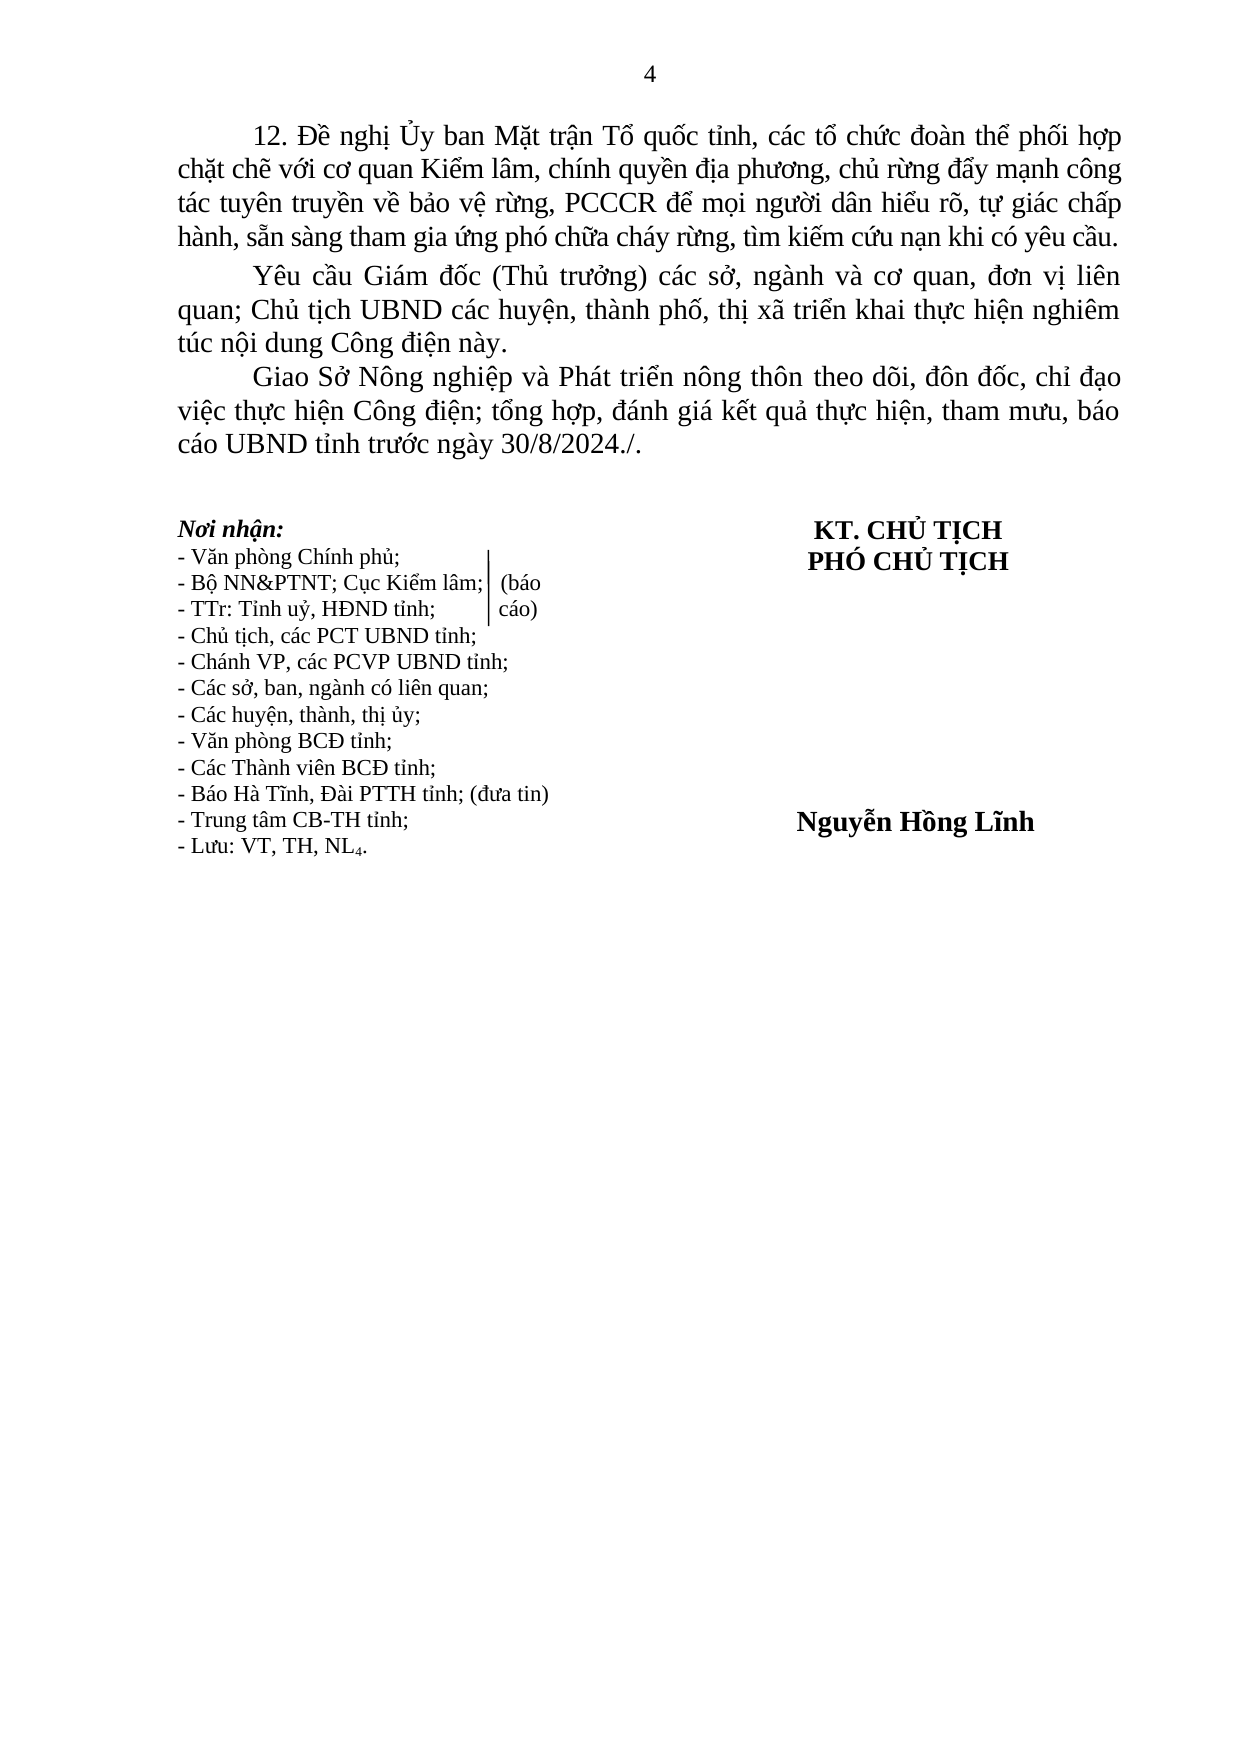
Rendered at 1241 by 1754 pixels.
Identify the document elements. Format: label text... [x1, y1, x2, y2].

text Giao Sở Nông nghiệp và Phát triển nông thôn theo dõi, đôn đốc, chỉ đạo việc thực hiện Công điện; tổng hợp, đánh giá kết quả thực hiện, tham mưu, báo cáo UBND tỉnh trước ngày 30/8/2024./. [177, 359, 1122, 460]
text Yêu cầu Giám đốc (Thủ trưởng) các sở, ngành và cơ quan, đơn vị liên quan; Chủ tịch UBND các huyện, thành phố, thị xã triển khai thực hiện nghiêm túc nội dung Công điện này. [177, 258, 1122, 359]
table_header Nơi nhận: - Văn phòng Chính phủ; - Bộ NN&PTNT; Cục Kiểm lâm; (báo - TTr: Tỉnh uỷ, HĐND tỉnh; cáo) - Chủ tịch, các PCT UBND tỉnh; - Chánh VP, các PCVP UBND tỉnh; - Các sở, ban, ngành có liên quan; - Các huyện, thành, thị ủy; - Văn phòng BCĐ tỉnh; - Các Thành viên BCĐ tỉnh; - Báo Hà Tĩnh, Đài PTTH tỉnh; (đưa tin) - Trung tâm CB-TH tỉnh; - Lưu: VT, TH, NL4. [166, 514, 753, 859]
table_header KT. CHỦ TỊCH PHÓ CHỦ TỊCH Nguyễn Hồng Lĩnh [753, 514, 1063, 859]
text 12. Đề nghị Ủy ban Mặt trận Tổ quốc tỉnh, các tổ chức đoàn thể phối hợp chặt chẽ với cơ quan Kiểm lâm, chính quyền địa phương, chủ rừng đẩy mạnh công tác tuyên truyền về bảo vệ rừng, PCCCR để mọi người dân hiểu rõ, tự giác chấp hành, sẵn sàng tham gia ứng phó chữa cháy rừng, tìm kiếm cứu nạn khi có yêu cầu. [177, 118, 1122, 252]
